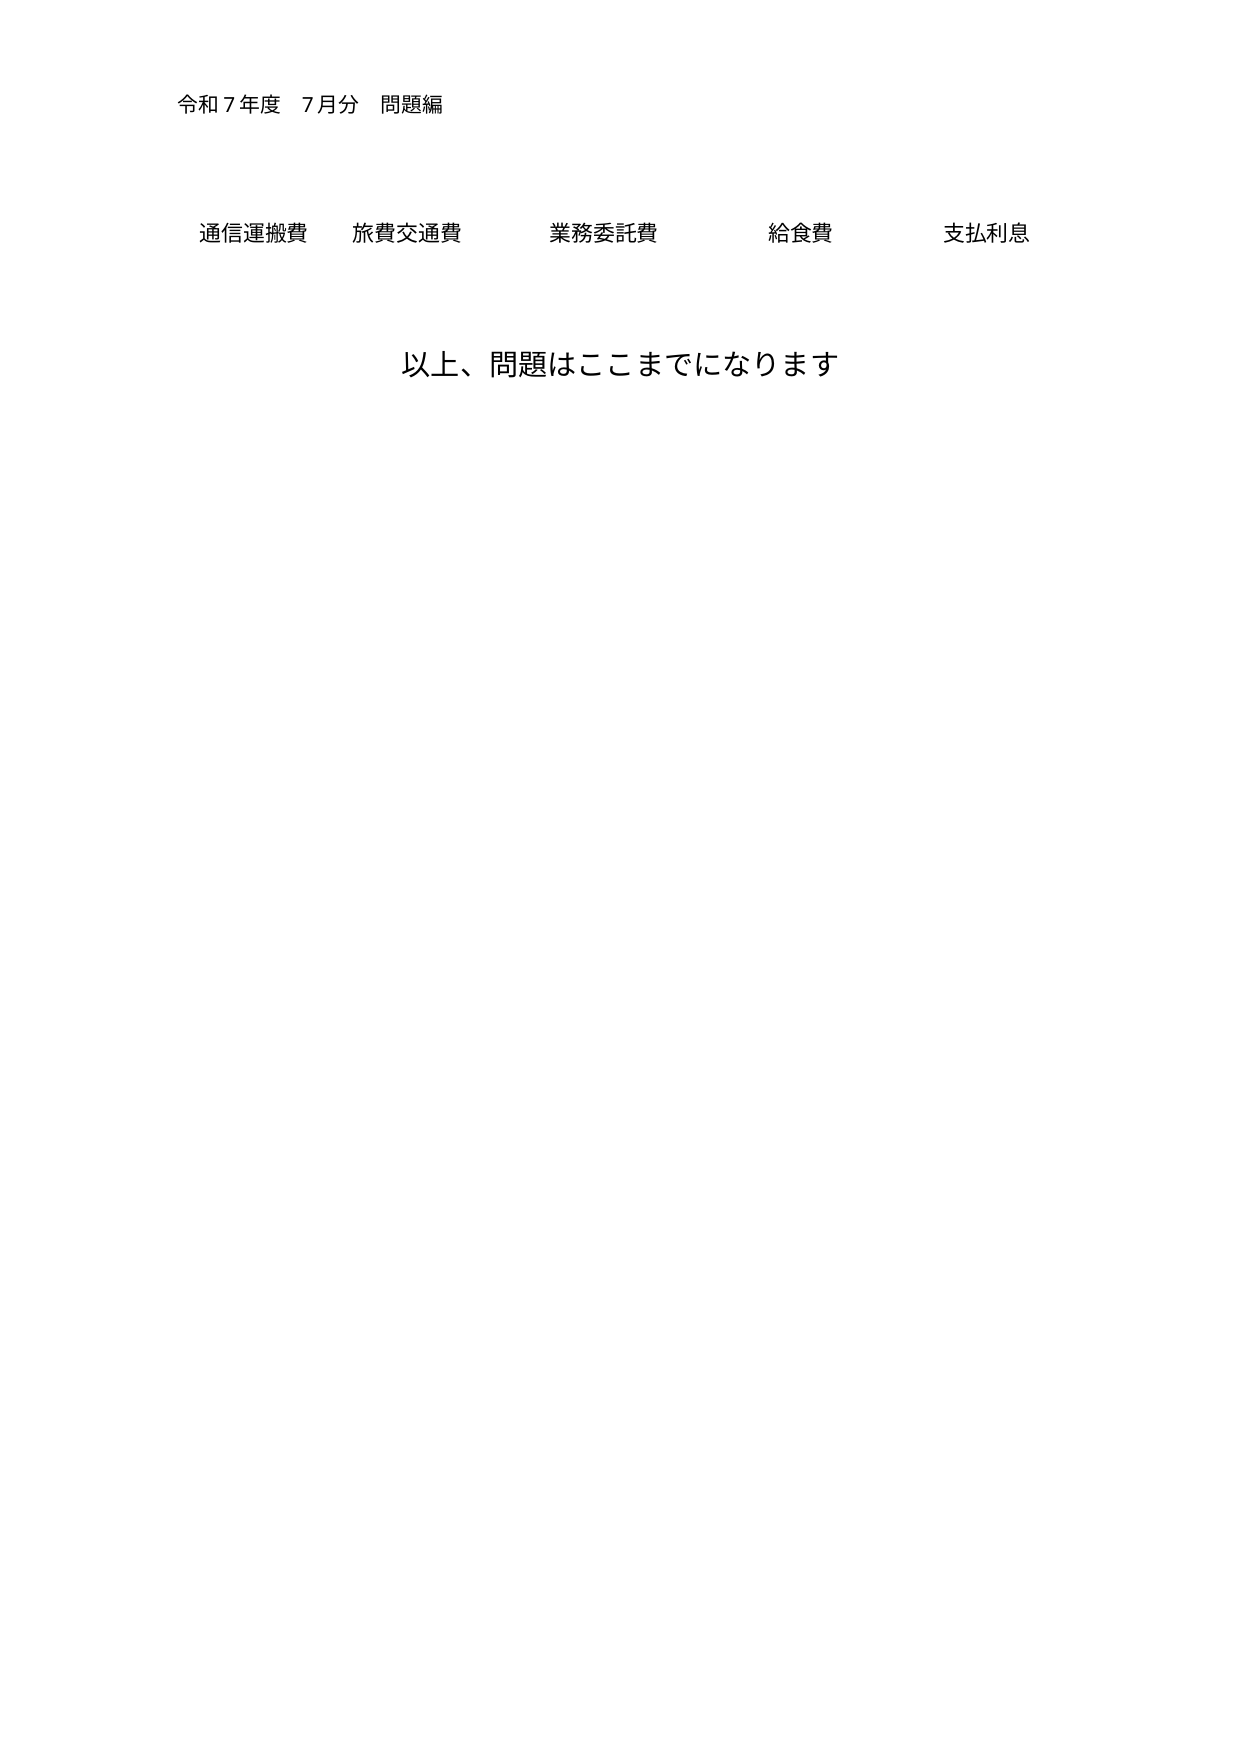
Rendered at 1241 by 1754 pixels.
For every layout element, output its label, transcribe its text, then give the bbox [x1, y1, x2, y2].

text 以上、問題はここまでになります [177, 325, 1063, 400]
text 通信運搬費 旅費交通費 業務委託費 給食費 支払利息 [177, 213, 1063, 250]
